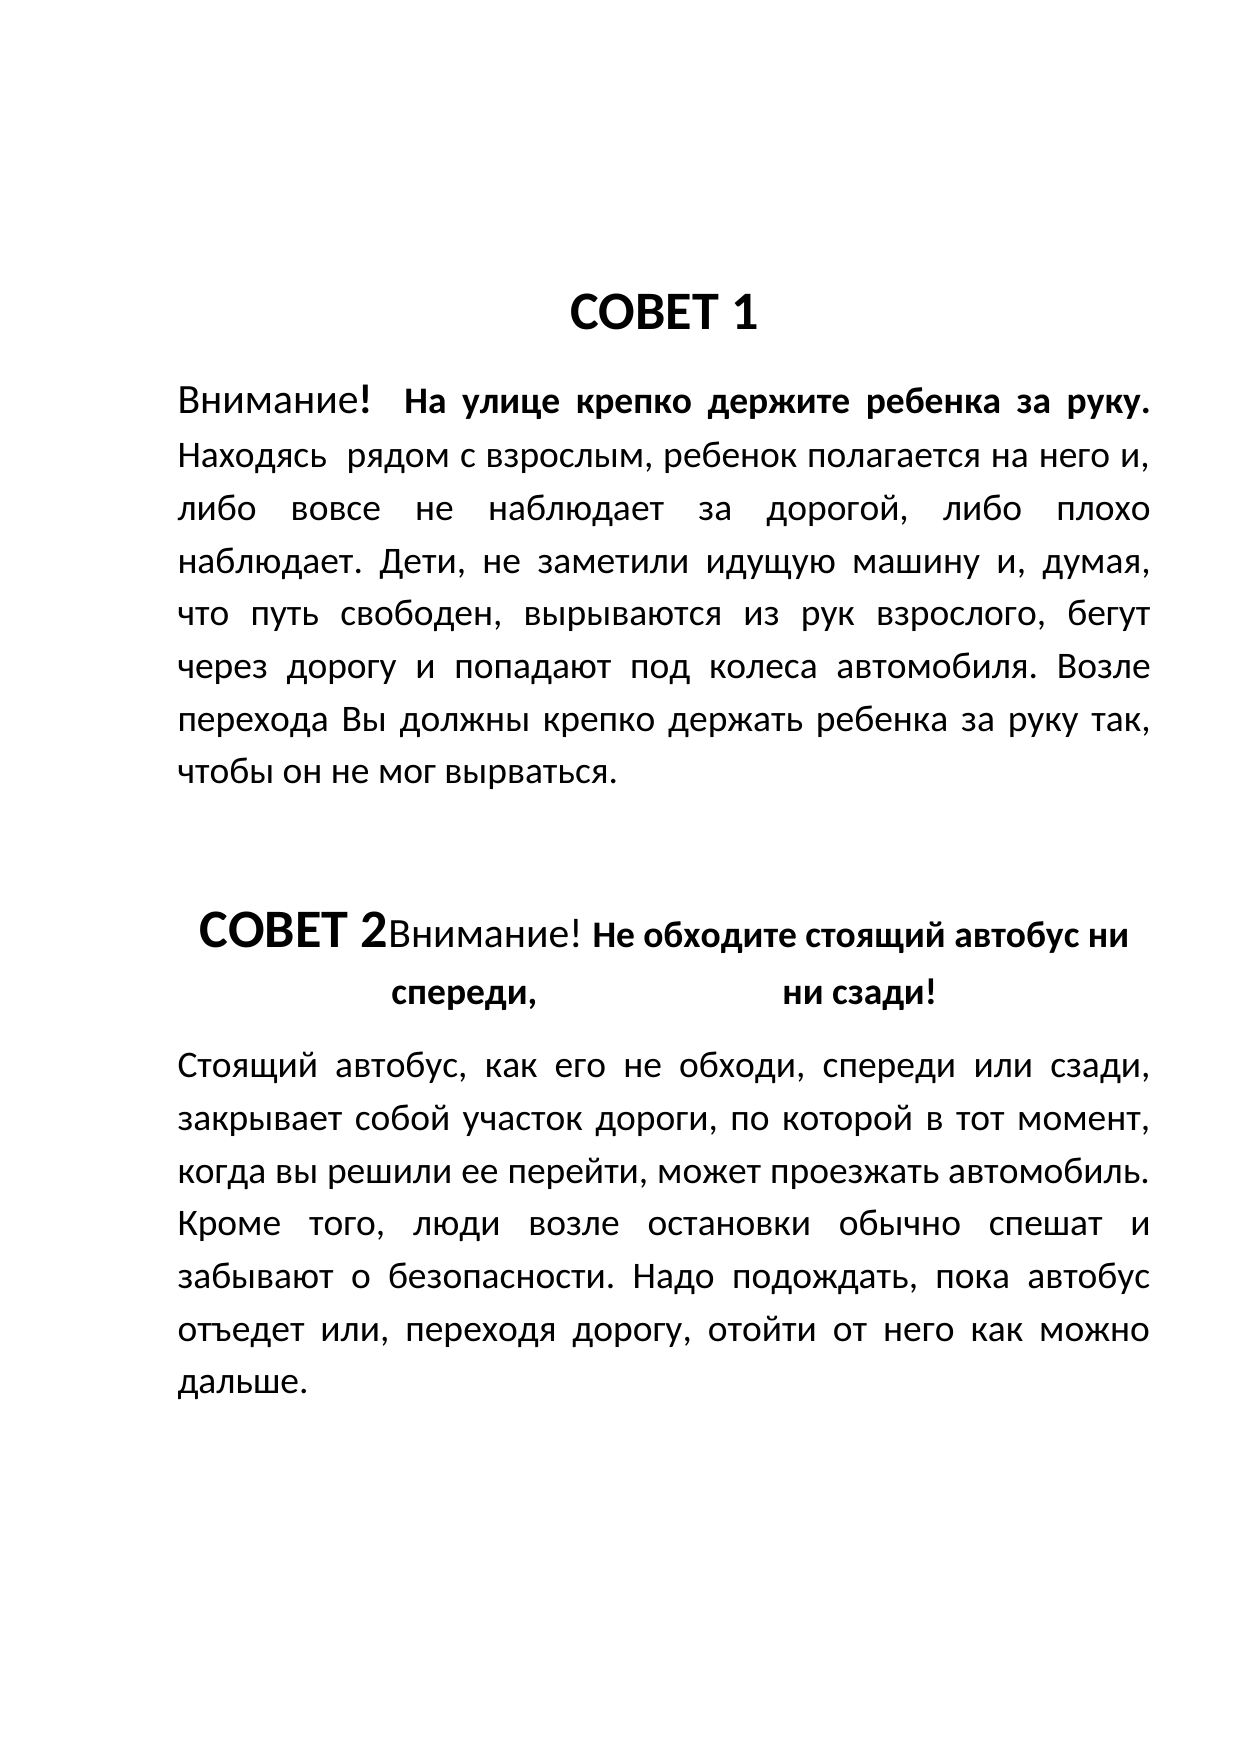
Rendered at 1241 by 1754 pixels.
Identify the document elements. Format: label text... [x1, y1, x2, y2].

text СОВЕТ 2Внимание! Не обходите стоящий автобус ни спереди, ни сзади! [177, 894, 1152, 1013]
text Стоящий автобус, как его не обходи, спереди или сзади, закрывает собой участок дороги, по которой в тот момент, когда вы решили ее перейти, может проезжать автомобиль. Кроме того, люди возле остановки обычно спешат и забывают о безопасности. Надо подождать, пока автобус отъедет или, переходя дорогу, отойти от него как можно дальше. [177, 1041, 1152, 1403]
text Внимание! На улице крепко держите ребенка за руку. Находясь рядом с взрослым, ребенок полагается на него и, либо вовсе не наблюдает за дорогой, либо плохо наблюдает. Дети, не заметили идущую машину и, думая, что путь свободен, вырываются из рук взрослого, бегут через дорогу и попадают под колеса автомобиля. Возле перехода Вы должны крепко держать ребенка за руку так, чтобы он не мог вырваться. [177, 373, 1152, 793]
text СОВЕТ 1 [177, 277, 1152, 343]
